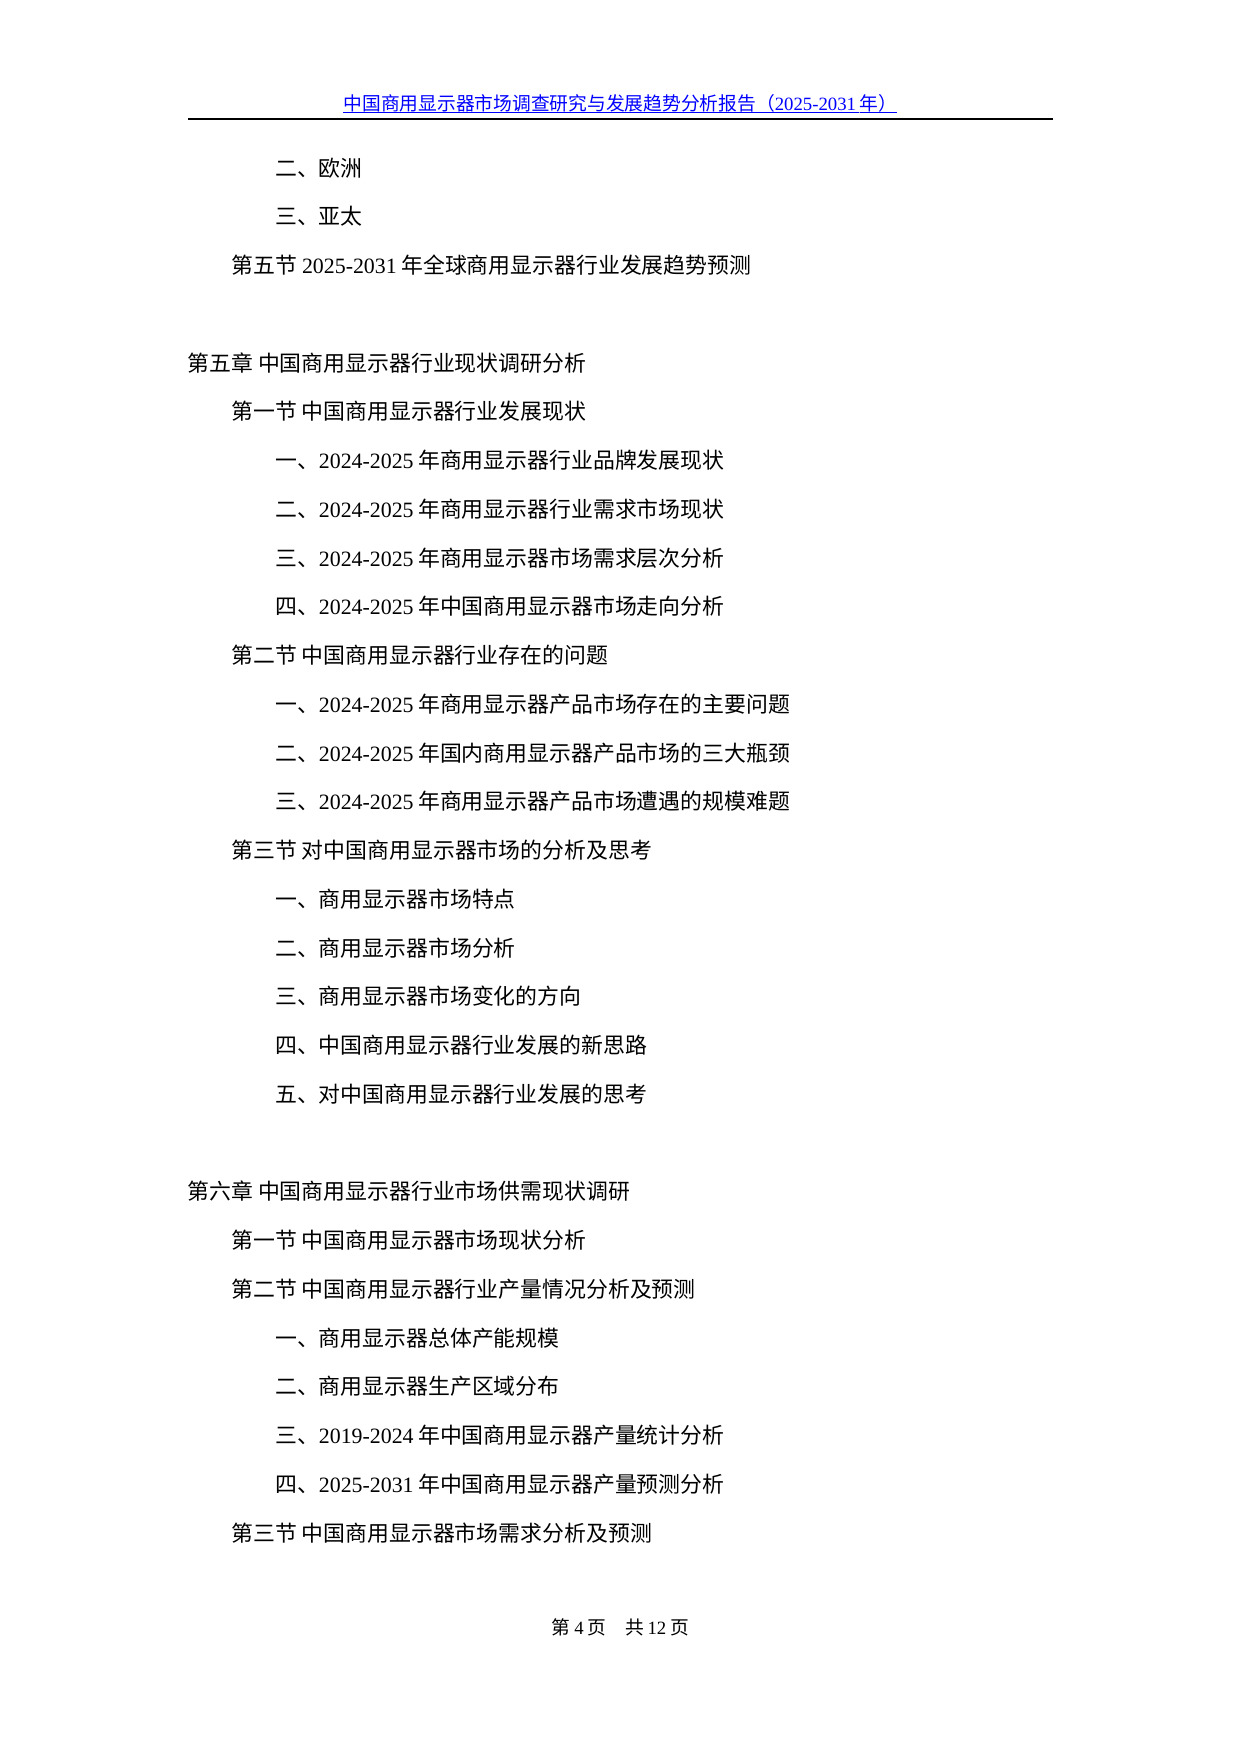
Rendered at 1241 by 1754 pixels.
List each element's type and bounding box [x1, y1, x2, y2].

text [187, 150, 1053, 1548]
